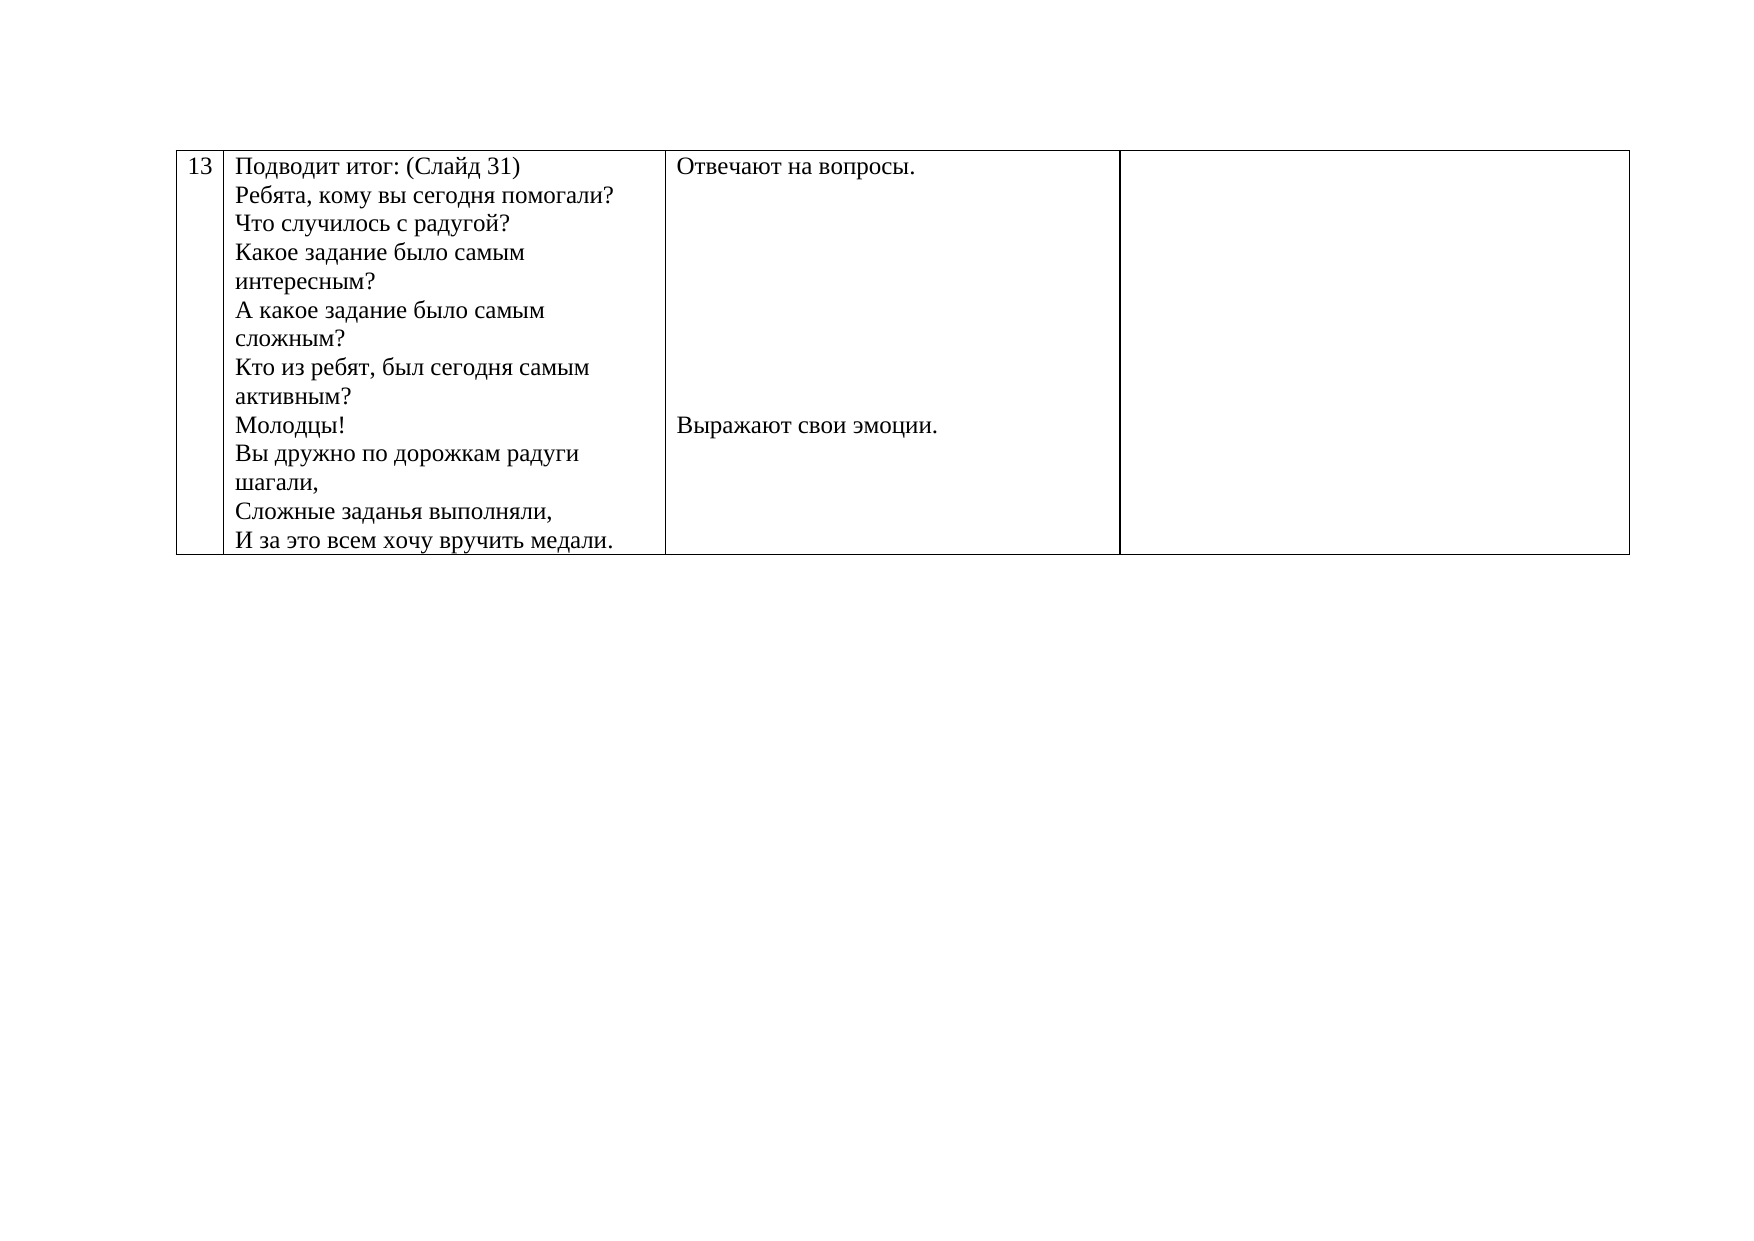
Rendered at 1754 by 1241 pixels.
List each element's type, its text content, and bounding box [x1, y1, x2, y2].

table_cell Подводит итог: (Слайд 31) Ребята, кому вы сегодня помогали? Что случилось с радугой? Какое задание было самым интересным? А какое задание было самым сложным? Кто из ребят, был сегодня самым активным? Молодцы! Вы дружно по дорожкам радуги шагали, Сложные заданья выполняли, И за это всем хочу вручить медали. [224, 151, 665, 553]
table_cell [1121, 151, 1629, 553]
table_cell Отвечают на вопросы. Выражают свои эмоции. [666, 151, 1119, 553]
table_cell 13 [177, 151, 223, 553]
